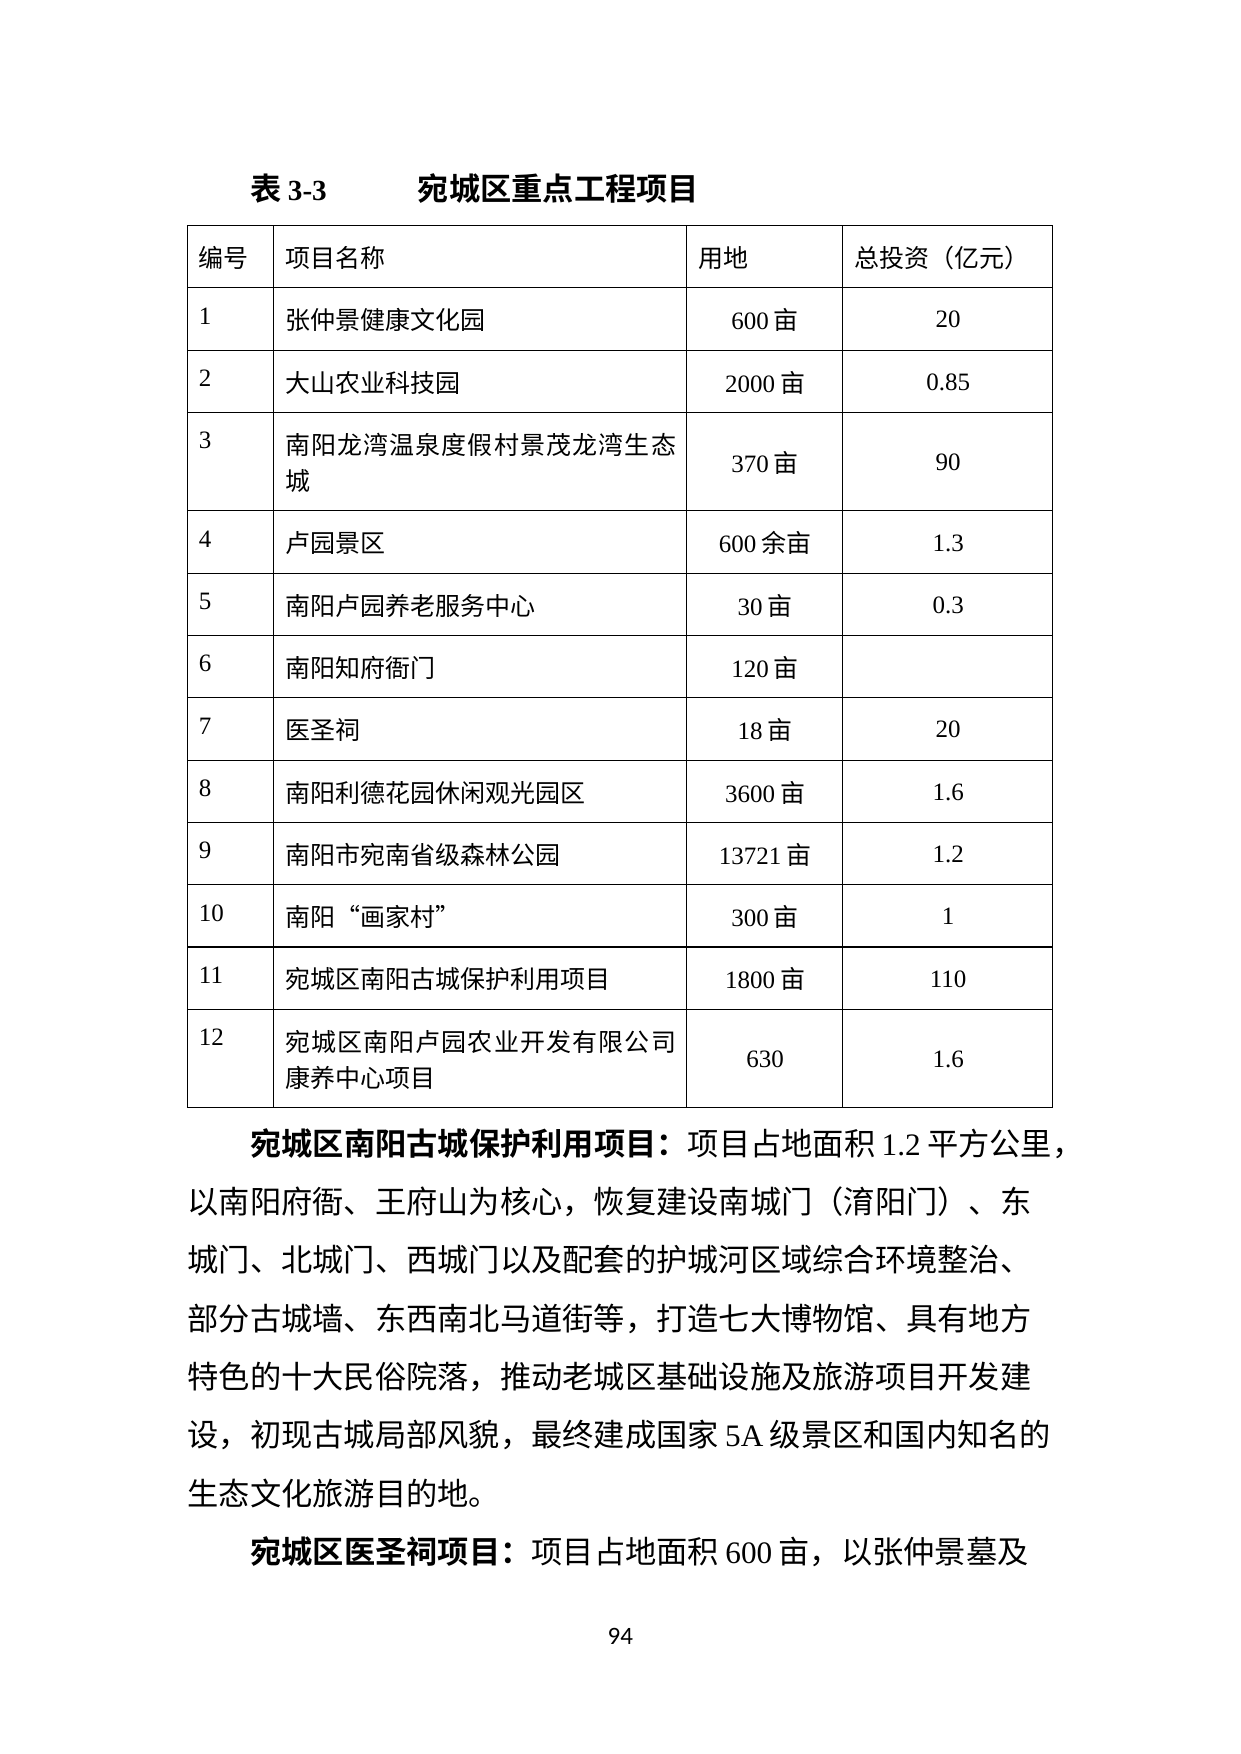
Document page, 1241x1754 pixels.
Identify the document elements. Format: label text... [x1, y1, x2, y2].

table_cell 1 [188, 288, 273, 349]
table_cell 12 [188, 1010, 273, 1107]
table_cell 南阳龙湾温泉度假村景茂龙湾生态城 [274, 413, 686, 510]
table_cell 110 [843, 948, 1052, 1009]
table_header 用地 [687, 226, 842, 287]
table_cell 5 [188, 574, 273, 635]
table_cell 0.3 [843, 574, 1052, 635]
table_cell 1.6 [843, 1010, 1052, 1107]
table_cell 20 [843, 698, 1052, 759]
table_cell 2000亩 [687, 351, 842, 412]
table_cell 7 [188, 698, 273, 759]
table_cell 600余亩 [687, 511, 842, 573]
table_cell 9 [188, 823, 273, 884]
table_cell 1.3 [843, 511, 1052, 573]
table_cell 300亩 [687, 885, 842, 946]
table_cell 630 [687, 1010, 842, 1107]
table_cell 3600亩 [687, 761, 842, 822]
text 表3-3 宛城区重点工程项目 [187, 150, 1053, 212]
table_cell 1.6 [843, 761, 1052, 822]
table_cell 0.85 [843, 351, 1052, 412]
table_cell 宛城区南阳古城保护利用项目 [274, 948, 686, 1009]
table_cell 张仲景健康文化园 [274, 288, 686, 349]
table_cell 13721亩 [687, 823, 842, 884]
table_cell 20 [843, 288, 1052, 349]
table_cell 4 [188, 511, 273, 573]
table_cell 南阳利德花园休闲观光园区 [274, 761, 686, 822]
table_cell 南阳知府衙门 [274, 636, 686, 697]
table_cell 600亩 [687, 288, 842, 349]
table_cell 宛城区南阳卢园农业开发有限公司康养中心项目 [274, 1010, 686, 1107]
table_cell 8 [188, 761, 273, 822]
table_cell 南阳市宛南省级森林公园 [274, 823, 686, 884]
table_cell 医圣祠 [274, 698, 686, 759]
table_cell 370亩 [687, 413, 842, 510]
table_header 编号 [188, 226, 273, 287]
table_cell 3 [188, 413, 273, 510]
table_cell 1800亩 [687, 948, 842, 1009]
table_cell [843, 636, 1052, 697]
table_cell 1.2 [843, 823, 1052, 884]
table_cell 10 [188, 885, 273, 946]
table_cell 18亩 [687, 698, 842, 759]
table_cell 11 [188, 948, 273, 1009]
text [187, 1517, 1053, 1575]
table_cell 90 [843, 413, 1052, 510]
table_cell 30亩 [687, 574, 842, 635]
table_cell 120亩 [687, 636, 842, 697]
table_cell 卢园景区 [274, 511, 686, 573]
text 宛城区南阳古城保护利用项目：项目占地面积1.2平方公里，以南阳府衙、王府山为核心，恢复建设南城门（淯阳门）、东城门、北城门、西城门以及配套的护城河区域综合环境整治、部分古城墙、东西南北马道街等，打造七大博物馆、具有地方特色的十大民俗院落，推动老城区基础设施及旅游项目开发建设，初现古城局部风貌，最终建成国家5A级景区和国内知名的生态文化旅游目的地。 [187, 1108, 1053, 1517]
table_header 项目名称 [274, 226, 686, 287]
table_cell 6 [188, 636, 273, 697]
table_cell 南阳卢园养老服务中心 [274, 574, 686, 635]
table_cell 1 [843, 885, 1052, 946]
table_cell 南阳“画家村” [274, 885, 686, 946]
table_cell 2 [188, 351, 273, 412]
table_header 总投资（亿元） [843, 226, 1052, 287]
table_cell 大山农业科技园 [274, 351, 686, 412]
